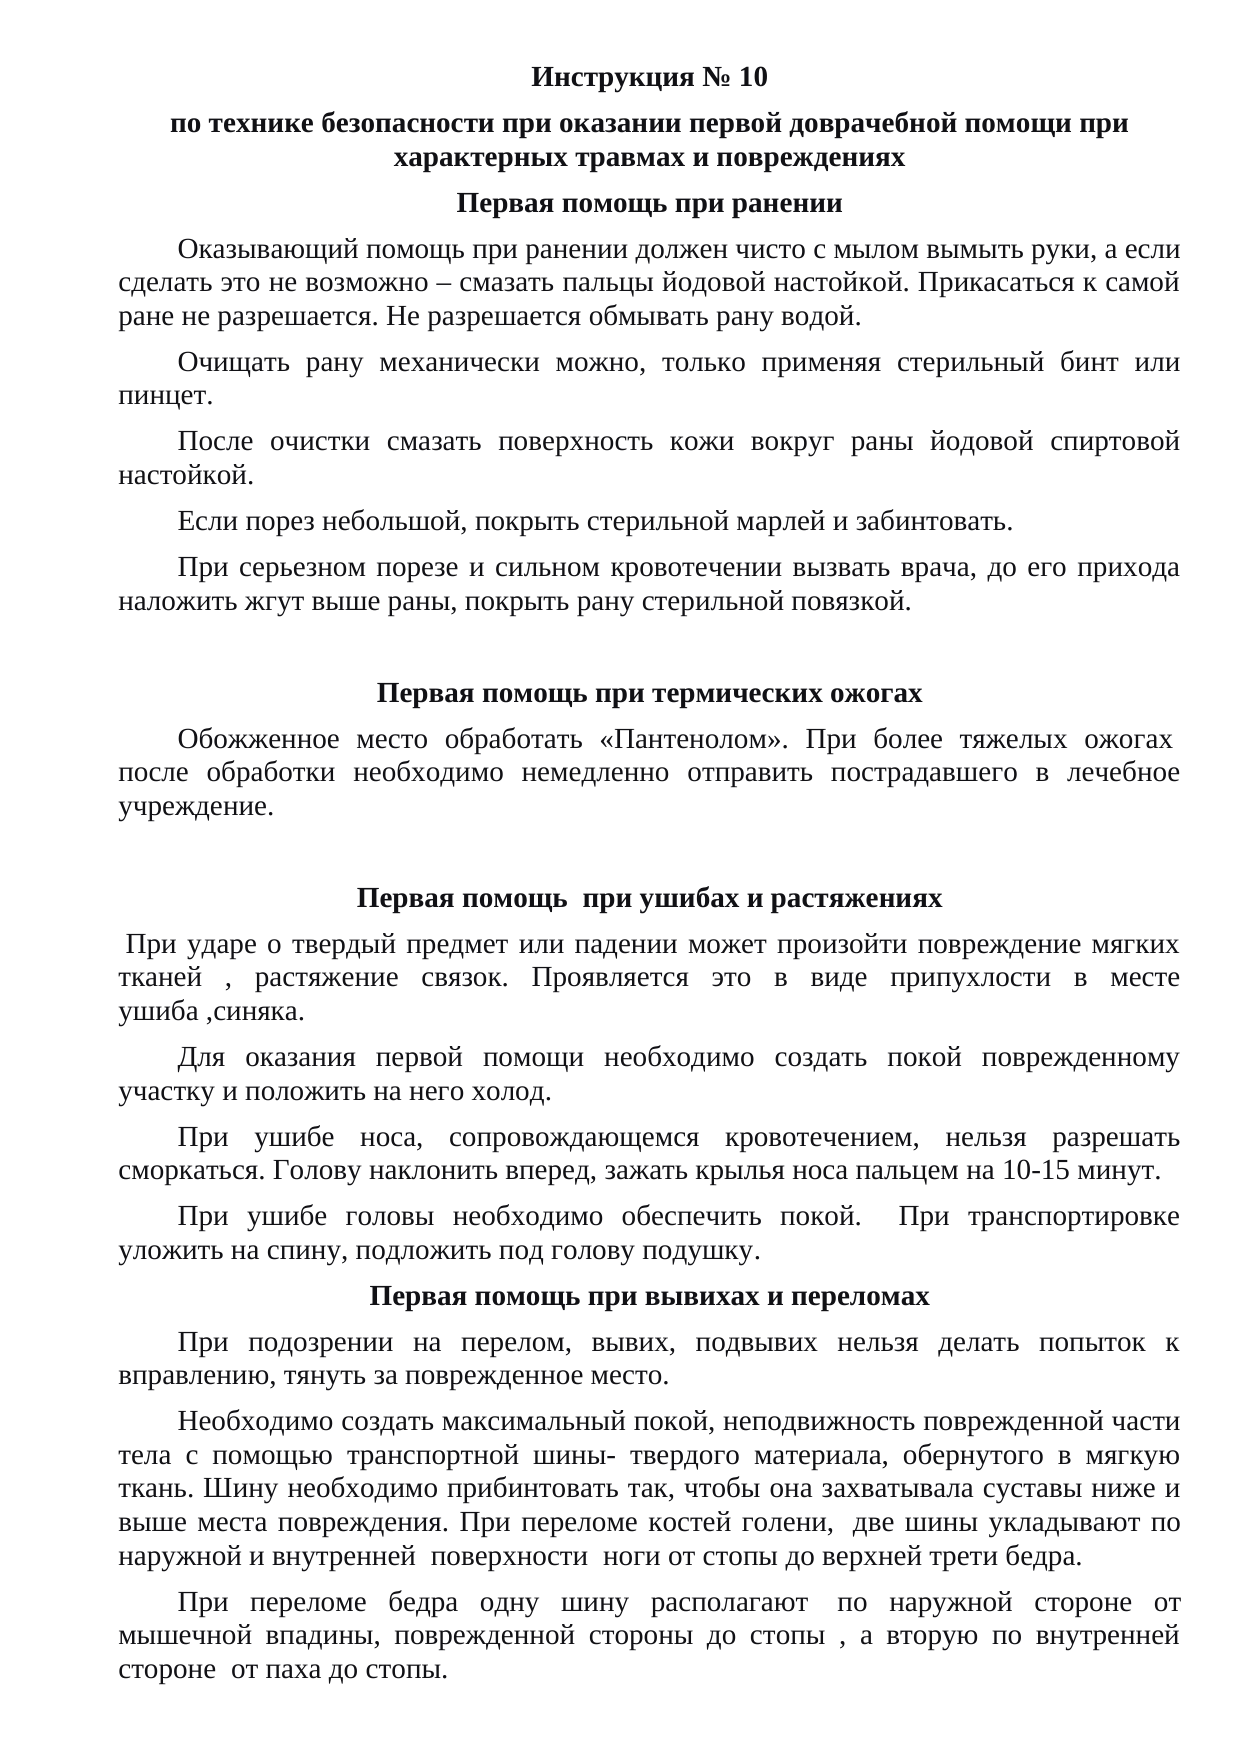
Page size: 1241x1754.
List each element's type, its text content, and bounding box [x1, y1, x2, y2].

text При серьезном порезе и сильном кровотечении вызвать врача, до его прихода наложить жгут выше раны, покрыть рану стерильной повязкой. [118, 549, 1181, 616]
text При переломе бедра одну шину располагают по наружной стороне от мышечной впадины, поврежденной стороны до стопы , а вторую по внутренней стороне от паха до стопы. [118, 1584, 1181, 1684]
text Первая помощь при ранении [118, 185, 1181, 218]
text После очистки смазать поверхность кожи вокруг раны йодовой спиртовой настойкой. [118, 423, 1181, 491]
text по технике безопасности при оказании первой доврачебной помощи при характерных травмах и повреждениях [118, 105, 1181, 172]
text Первая помощь при вывихах и переломах [118, 1278, 1181, 1311]
text Обожженное место обработать «Пантенолом». При более тяжелых ожогах после обработки необходимо немедленно отправить пострадавшего в лечебное учреждение. [118, 721, 1181, 821]
text Оказывающий помощь при ранении должен чисто с мылом вымыть руки, а если сделать это не возможно – смазать пальцы йодовой настойкой. Прикасаться к самой ране не разрешается. Не разрешается обмывать рану водой. [118, 231, 1181, 331]
text Инструкция № 10 [118, 59, 1181, 93]
text При ушибе носа, сопровождающемся кровотечением, нельзя разрешать сморкаться. Голову наклонить вперед, зажать крылья носа пальцем на 10-15 минут. [118, 1119, 1181, 1186]
text При ушибе головы необходимо обеспечить покой. При транспортировке уложить на спину, подложить под голову подушку. [118, 1198, 1181, 1265]
text Необходимо создать максимальный покой, неподвижность поврежденной части тела с помощью транспортной шины- твердого материала, обернутого в мягкую ткань. Шину необходимо прибинтовать так, чтобы она захватывала суставы ниже и выше места повреждения. При переломе костей голени, две шины укладывают по наружной и внутренней поверхности ноги от стопы до верхней трети бедра. [118, 1403, 1181, 1571]
text Очищать рану механически можно, только применяя стерильный бинт или пинцет. [118, 344, 1181, 411]
text При ударе о твердый предмет или падении может произойти повреждение мягких тканей , растяжение связок. Проявляется это в виде припухлости в месте ушиба ,синяка. [118, 926, 1181, 1027]
text Если порез небольшой, покрыть стерильной марлей и забинтовать. [118, 503, 1181, 537]
text При подозрении на перелом, вывих, подвывих нельзя делать попыток к вправлению, тянуть за поврежденное место. [118, 1324, 1181, 1391]
text Первая помощь при термических ожогах [118, 675, 1181, 708]
text Первая помощь при ушибах и растяжениях [118, 880, 1181, 913]
text Для оказания первой помощи необходимо создать покой поврежденному участку и положить на него холод. [118, 1039, 1181, 1106]
